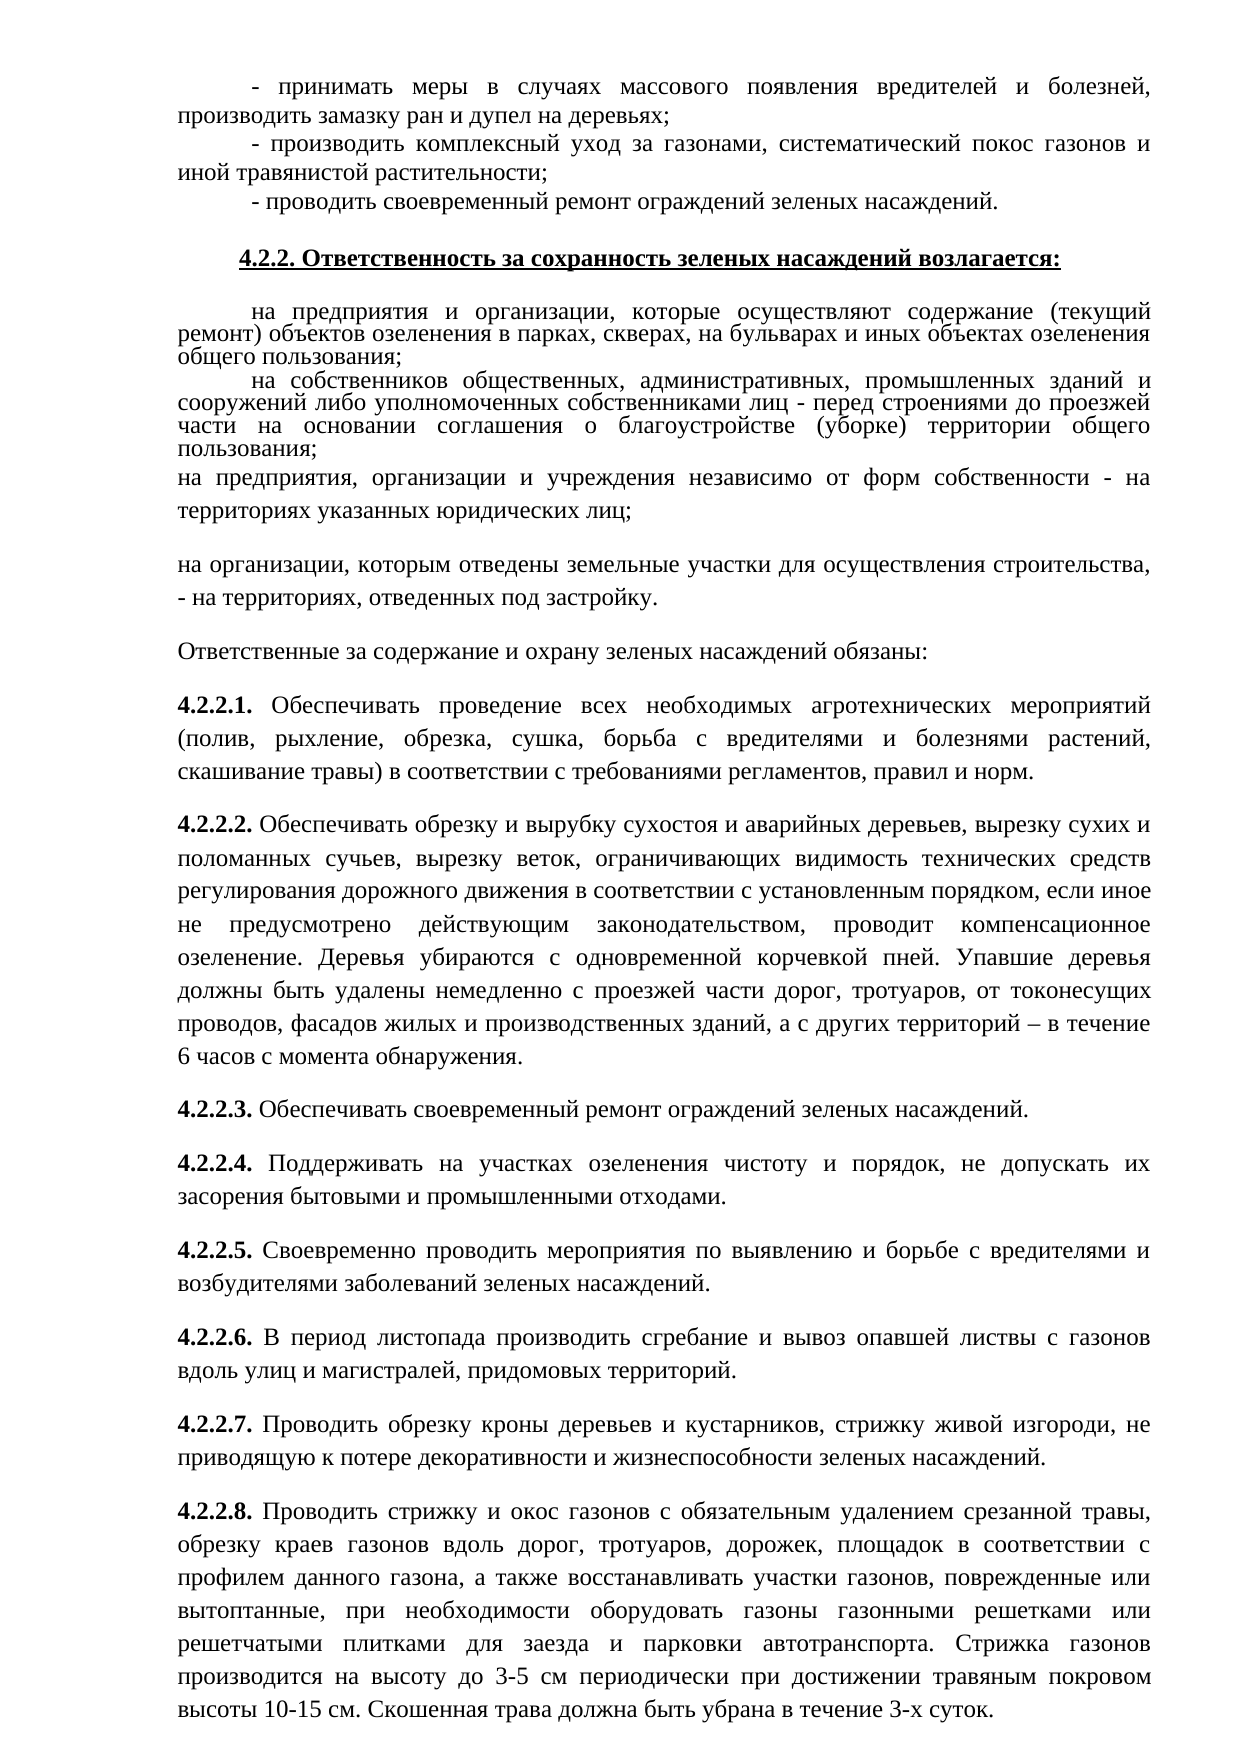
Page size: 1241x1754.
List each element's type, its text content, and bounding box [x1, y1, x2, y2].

text на собственников общественных, административных, промышленных зданий и сооружений либо уполномоченных собственниками лиц - перед строениями до проезжей части на основании соглашения о благоустройстве (уборке) территории общего пользования; [177, 370, 1152, 462]
text 4.2.2.6. В период листопада производить сгребание и вывоз опавшей листвы с газонов вдоль улиц и магистралей, придомовых территорий. [177, 1322, 1152, 1384]
text 4.2.2.1. Обеспечивать проведение всех необходимых агротехнических мероприятий (полив, рыхление, обрезка, сушка, борьба с вредителями и болезнями растений, скашивание травы) в соответствии с требованиями регламентов, правил и норм. [177, 690, 1152, 784]
text на предприятия и организации, которые осуществляют содержание (текущий ремонт) объектов озеленения в парках, скверах, на бульварах и иных объектах озеленения общего пользования; [177, 301, 1152, 370]
text 4.2.2.2. Обеспечивать обрезку и вырубку сухостоя и аварийных деревьев, вырезку сухих и поломанных сучьев, вырезку веток, ограничивающих видимость технических средств регулирования дорожного движения в соответствии с установленным порядком, если иное не предусмотрено действующим законодательством, проводит компенсационное озеленение. Деревья убираются с одновременной корчевкой пней. Упавшие деревья должны быть удалены немедленно с проезжей части дорог, тротуаров, от токонесущих проводов, фасадов жилых и производственных зданий, а с других территорий – в течение 6 часов с момента обнаружения. [177, 809, 1152, 1069]
text - производить комплексный уход за газонами, систематический покос газонов и иной травянистой растительности; [177, 128, 1152, 186]
text 4.2.2.7. Проводить обрезку кроны деревьев и кустарников, стрижку живой изгороди, не приводящую к потере декоративности и жизнеспособности зеленых насаждений. [177, 1409, 1152, 1471]
text 4.2.2.4. Поддерживать на участках озеленения чистоту и порядок, не допускать их засорения бытовыми и промышленными отходами. [177, 1148, 1152, 1210]
text на предприятия, организации и учреждения независимо от форм собственности - на территориях указанных юридических лиц; [177, 462, 1152, 524]
text 4.2.2.3. Обеспечивать своевременный ремонт ограждений зеленых насаждений. [177, 1094, 1152, 1123]
text на организации, которым отведены земельные участки для осуществления строительства, - на территориях, отведенных под застройку. [177, 549, 1152, 611]
text - принимать меры в случаях массового появления вредителей и болезней, производить замазку ран и дупел на деревьях; [177, 71, 1152, 128]
text - проводить своевременный ремонт ограждений зеленых насаждений. [177, 186, 1152, 215]
text Ответственные за содержание и охрану зеленых насаждений обязаны: [177, 636, 1152, 664]
text 4.2.2.8. Проводить стрижку и окос газонов с обязательным удалением срезанной травы, обрезку краев газонов вдоль дорог, тротуаров, дорожек, площадок в соответствии с профилем данного газона, а также восстанавливать участки газонов, поврежденные или вытоптанные, при необходимости оборудовать газоны газонными решетками или решетчатыми плитками для заезда и парковки автотранспорта. Стрижка газонов производится на высоту до 3- периодически при достижении травяным покровом высоты 10-15 см. Скошенная трава должна быть убрана в течение 3-х суток. [177, 1496, 1152, 1723]
text 4.2.2.5. Своевременно проводить мероприятия по выявлению и борьбе с вредителями и возбудителями заболеваний зеленых насаждений. [177, 1235, 1152, 1297]
text 4.2.2. Ответственность за сохранность зеленых насаждений возлагается: [177, 243, 1152, 272]
